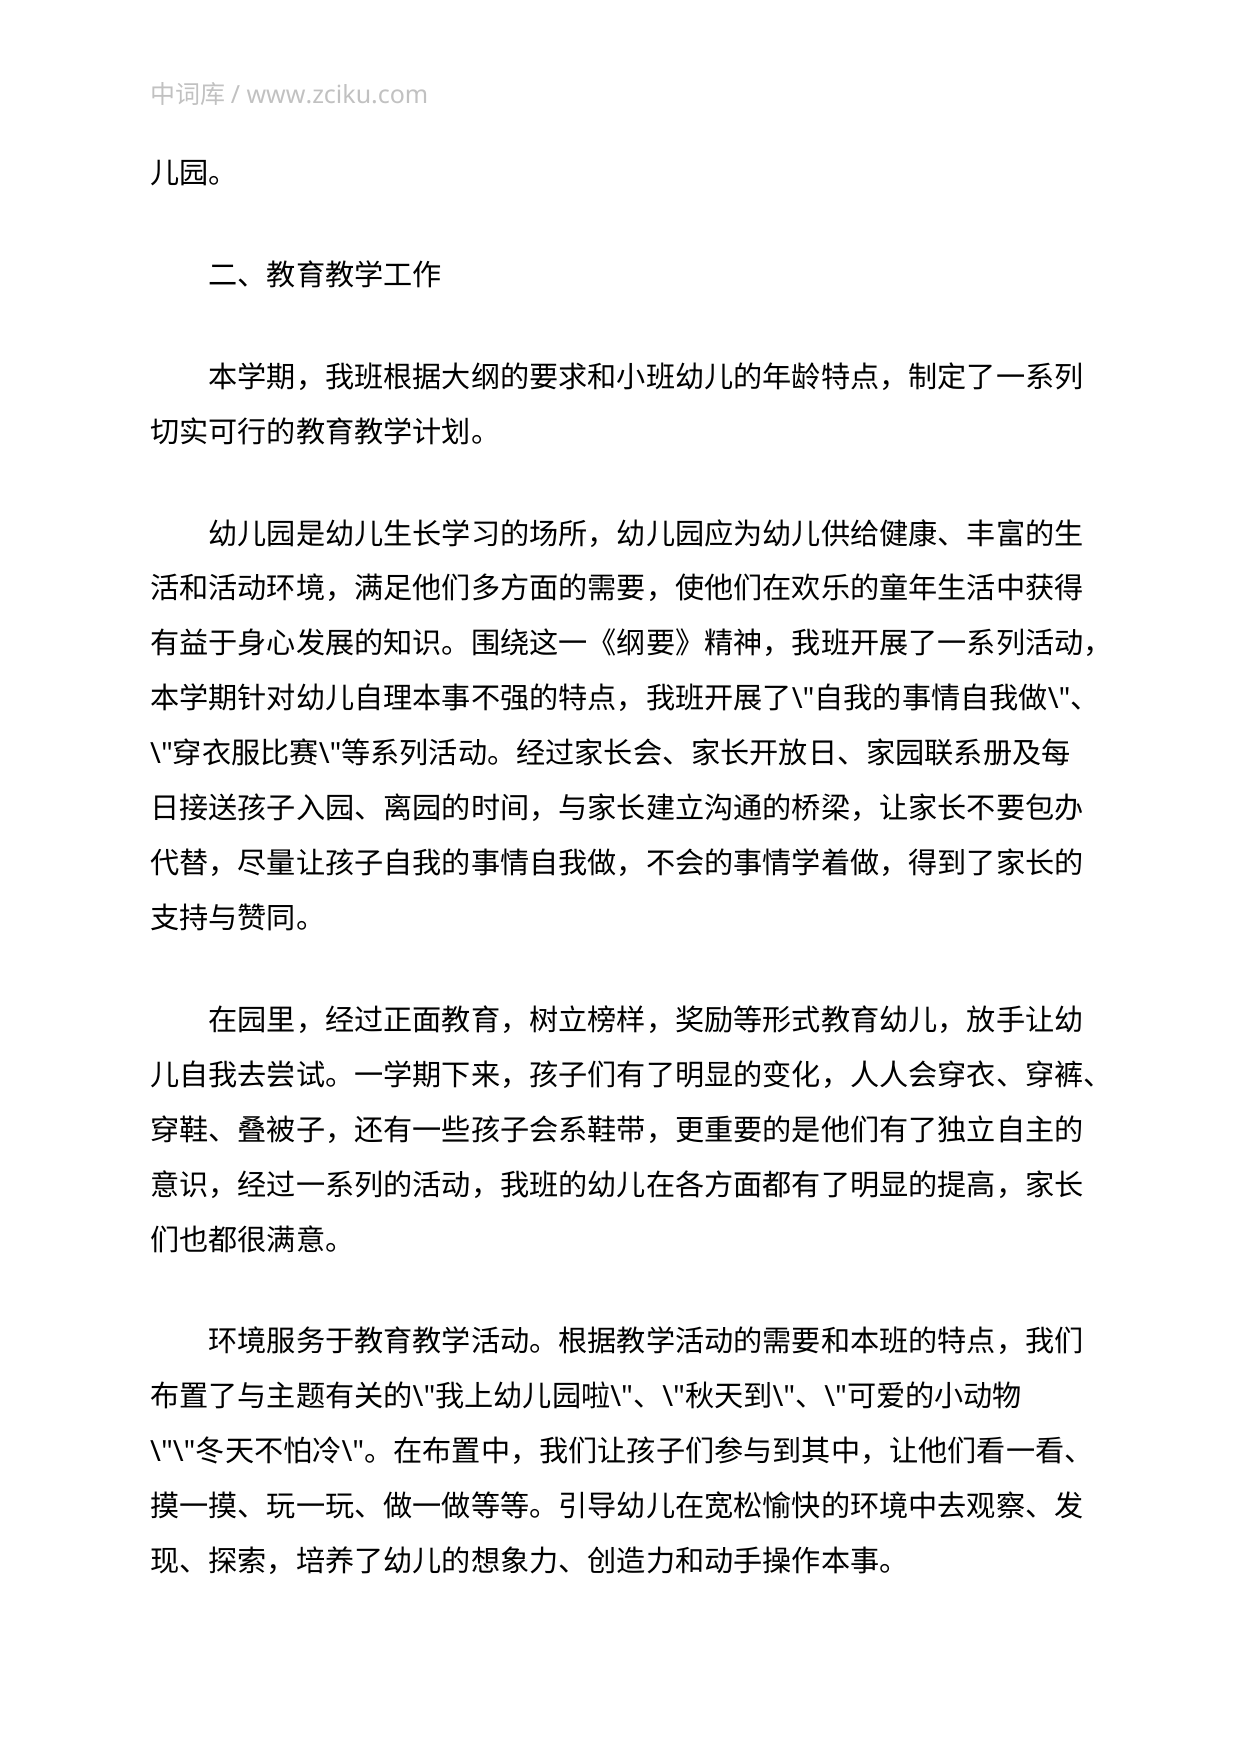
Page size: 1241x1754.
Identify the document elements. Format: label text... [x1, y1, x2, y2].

text 幼儿园是幼儿生长学习的场所，幼儿园应为幼儿供给健康、丰富的生活和活动环境，满足他们多方面的需要，使他们在欢乐的童年生活中获得有益于身心发展的知识。围绕这一《纲要》精神，我班开展了一系列活动，本学期针对幼儿自理本事不强的特点，我班开展了\"自我的事情自我做\"、\"穿衣服比赛\"等系列活动。经过家长会、家长开放日、家园联系册及每日接送孩子入园、离园的时间，与家长建立沟通的桥梁，让家长不要包办代替，尽量让孩子自我的事情自我做，不会的事情学着做，得到了家长的支持与赞同。 [150, 510, 1090, 937]
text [150, 150, 1090, 192]
text 环境服务于教育教学活动。根据教学活动的需要和本班的特点，我们布置了与主题有关的\"我上幼儿园啦\"、\"秋天到\"、\"可爱的小动物\"\"冬天不怕冷\"。在布置中，我们让孩子们参与到其中，让他们看一看、摸一摸、玩一玩、做一做等等。引导幼儿在宽松愉快的环境中去观察、发现、探索，培养了幼儿的想象力、创造力和动手操作本事。 [150, 1318, 1090, 1580]
text 二、教育教学工作 [150, 252, 1090, 294]
text 在园里，经过正面教育，树立榜样，奖励等形式教育幼儿，放手让幼儿自我去尝试。一学期下来，孩子们有了明显的变化，人人会穿衣、穿裤、穿鞋、叠被子，还有一些孩子会系鞋带，更重要的是他们有了独立自主的意识，经过一系列的活动，我班的幼儿在各方面都有了明显的提高，家长们也都很满意。 [150, 996, 1090, 1258]
text 本学期，我班根据大纲的要求和小班幼儿的年龄特点，制定了一系列切实可行的教育教学计划。 [150, 353, 1090, 451]
